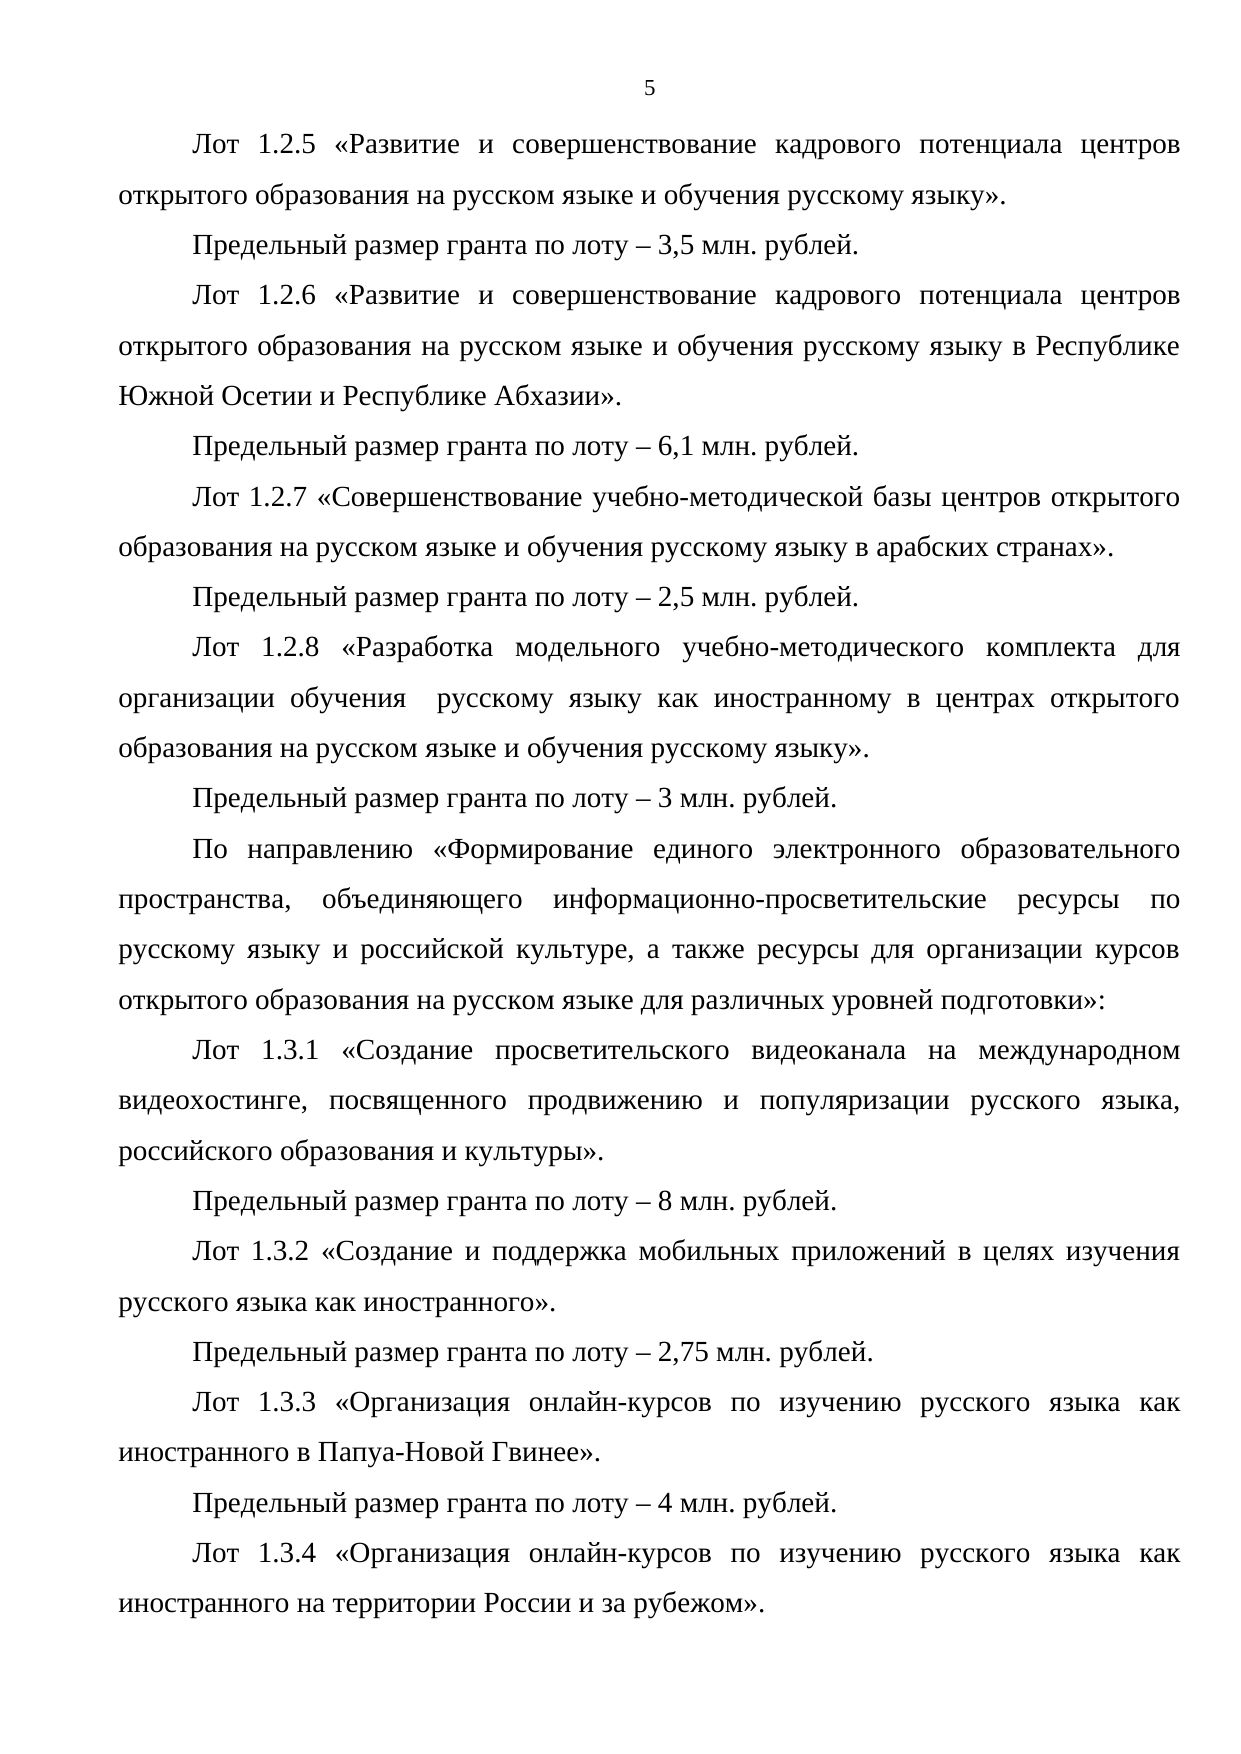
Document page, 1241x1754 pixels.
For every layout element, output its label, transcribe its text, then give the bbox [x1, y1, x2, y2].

text Предельный размер гранта по лоту – 8 млн. рублей. [118, 1183, 1181, 1217]
text Предельный размер гранта по лоту – 2,5 млн. рублей. [118, 579, 1181, 613]
text Лот 1.3.3 «Организация онлайн-курсов по изучению русского языка как иностранного в Папуа-Новой Гвинее». [118, 1384, 1181, 1468]
text Предельный размер гранта по лоту – 6,1 млн. рублей. [118, 428, 1181, 462]
text Предельный размер гранта по лоту – 3,5 млн. рублей. [118, 227, 1181, 261]
text Лот 1.3.1 «Создание просветительского видеоканала на международном видеохостинге, посвященного продвижению и популяризации русского языка, российского образования и культуры». [118, 1032, 1181, 1166]
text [118, 1485, 1181, 1518]
text Лот 1.3.4 «Организация онлайн-курсов по изучению русского языка как иностранного на территории России и за рубежом». [118, 1535, 1181, 1619]
text Лот 1.2.5 «Развитие и совершенствование кадрового потенциала центров открытого образования на русском языке и обучения русскому языку». [118, 126, 1181, 210]
text По направлению «Формирование единого электронного образовательного пространства, объединяющего информационно-просветительские ресурсы по русскому языку и российской культуре, а также ресурсы для организации курсов открытого образования на русском языке для различных уровней подготовки»: [118, 831, 1181, 1015]
text Лот 1.2.8 «Разработка модельного учебно-методического комплекта для организации обучения русскому языку как иностранному в центрах открытого образования на русском языке и обучения русскому языку». [118, 629, 1181, 764]
text Предельный размер гранта по лоту – 3 млн. рублей. [118, 781, 1181, 814]
text Лот 1.2.6 «Развитие и совершенствование кадрового потенциала центров открытого образования на русском языке и обучения русскому языку в Республике Южной Осетии и Республике Абхазии». [118, 277, 1181, 412]
text Лот 1.2.7 «Совершенствование учебно-методической базы центров открытого образования на русском языке и обучения русскому языку в арабских странах». [118, 479, 1181, 562]
text Лот 1.3.2 «Создание и поддержка мобильных приложений в целях изучения русского языка как иностранного». [118, 1233, 1181, 1317]
text Предельный размер гранта по лоту – 2,75 млн. рублей. [118, 1334, 1181, 1367]
